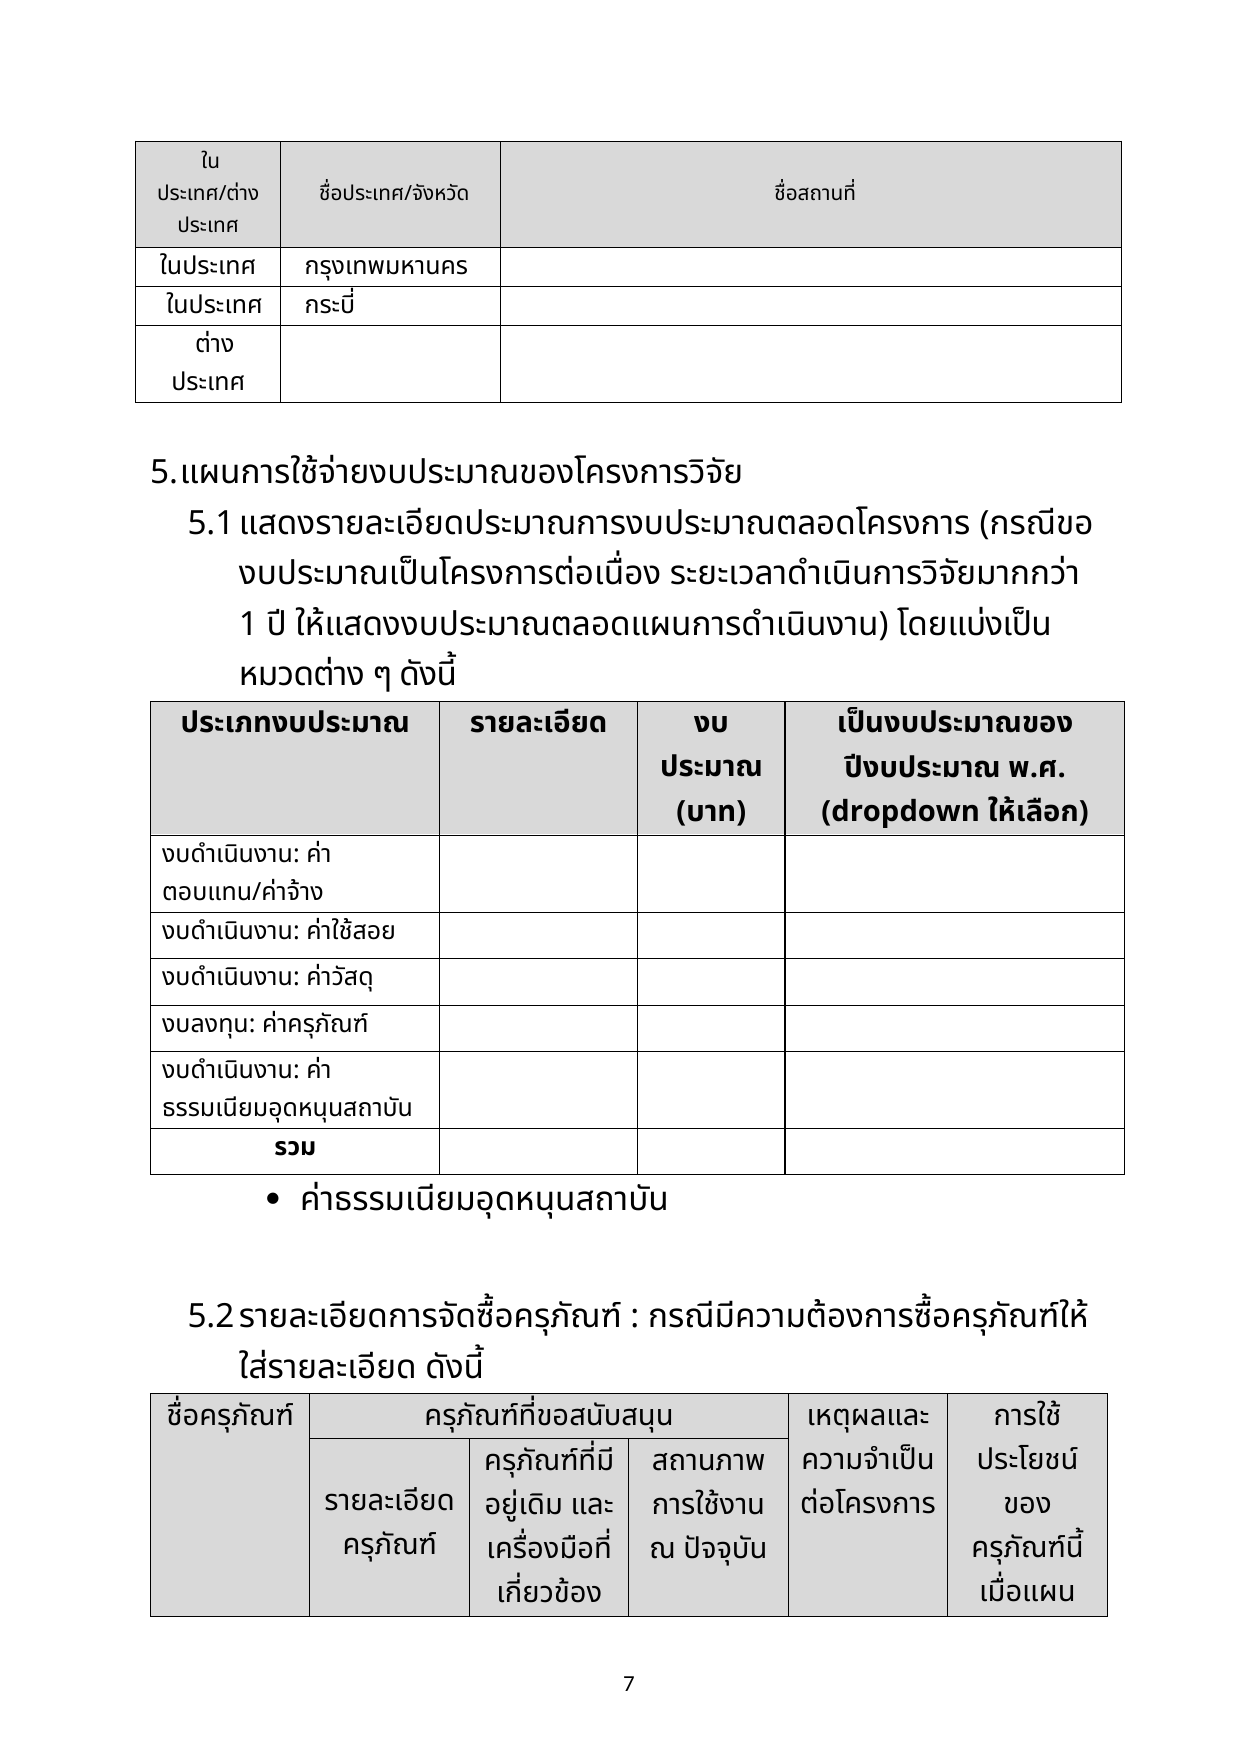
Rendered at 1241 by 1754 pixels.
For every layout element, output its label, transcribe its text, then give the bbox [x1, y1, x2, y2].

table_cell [629, 1439, 788, 1616]
table_cell งบดำเนินงาน: ค่าวัสดุ [151, 959, 439, 1004]
table_cell [440, 1006, 637, 1051]
table_cell [786, 1006, 1124, 1051]
table_cell [638, 959, 784, 1004]
table_cell [786, 836, 1124, 912]
table_header ประเภทงบประมาณ [151, 702, 439, 834]
table_cell [440, 836, 637, 912]
table_cell งบลงทุน: ค่าครุภัณฑ์ [151, 1006, 439, 1051]
table_cell [638, 1052, 784, 1128]
table_header ครุภัณฑ์ที่ขอสนับสนุน [310, 1394, 788, 1438]
table_header งบประมาณ (บาท) [638, 702, 784, 834]
list แสดงรายละเอียดประมาณการงบประมาณตลอดโครงการ (กรณีของบประมาณเป็นโครงการต่อเนื่อง ระยะเวลาดำเนินการวิจัยมากกว่า 1 ปี ให้แสดงงบประมาณตลอดแผนการดำเนินงาน) โดยแบ่งเป็นหมวดต่าง ๆ ดังนี้ [187, 499, 1107, 701]
table_cell [638, 1006, 784, 1051]
table_cell [440, 913, 637, 958]
table_cell [786, 1129, 1124, 1174]
table_header เป็นงบประมาณของปีงบประมาณ พ.ศ. (dropdown ให้เลือก) [786, 702, 1124, 834]
table_cell งบดำเนินงาน: ค่าธรรมเนียมอุดหนุนสถาบัน [151, 1052, 439, 1128]
list รายละเอียดการจัดซื้อครุภัณฑ์ : กรณีมีความต้องการซื้อครุภัณฑ์ให้ใส่รายละเอียด ดังนี้ [187, 1292, 1107, 1393]
table_header รายละเอียด [440, 702, 637, 834]
table_cell [638, 836, 784, 912]
table_cell [786, 959, 1124, 1004]
table_cell งบดำเนินงาน: ค่าใช้สอย [151, 913, 439, 958]
table_cell รวม [151, 1129, 439, 1174]
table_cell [470, 1439, 628, 1616]
table_cell [638, 1129, 784, 1174]
table_header การใช้ประโยชน์ของครุภัณฑ์นี้เมื่อแผนงานสิ้นสุด [948, 1394, 1107, 1616]
table_cell [638, 913, 784, 958]
table_header เหตุผลและความจำเป็นต่อโครงการ [789, 1394, 947, 1616]
table_cell [440, 1129, 637, 1174]
table_cell งบดำเนินงาน: ค่าตอบแทน/ค่าจ้าง [151, 836, 439, 912]
table_cell [786, 1052, 1124, 1128]
table_cell [440, 1052, 637, 1128]
table_cell [786, 913, 1124, 958]
list แผนการใช้จ่ายงบประมาณของโครงการวิจัย [150, 448, 1107, 499]
table_cell รายละเอียดครุภัณฑ์ [310, 1439, 469, 1616]
table_cell [440, 959, 637, 1004]
list ค่าธรรมเนียมอุดหนุนสถาบัน [267, 1175, 1107, 1226]
table_header ชื่อครุภัณฑ์ [151, 1394, 309, 1616]
